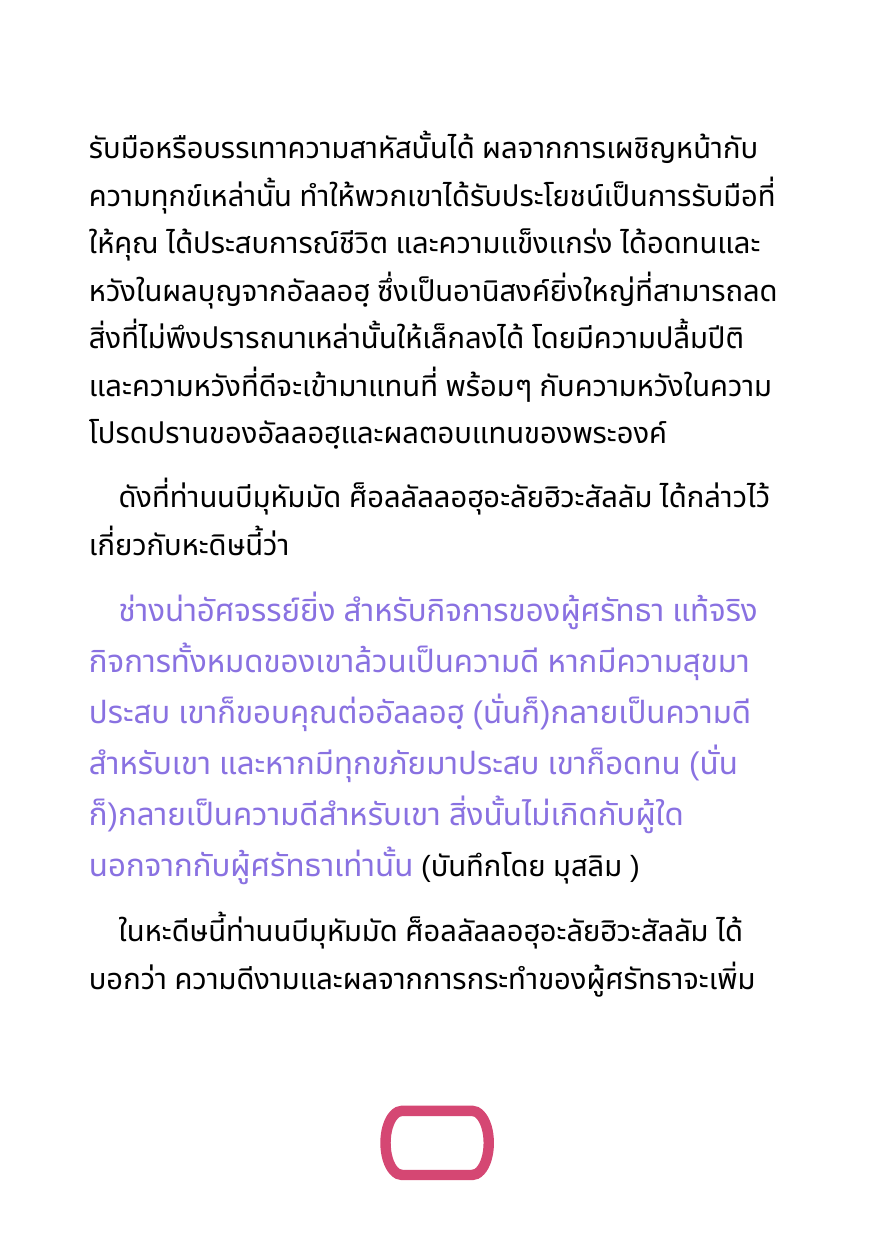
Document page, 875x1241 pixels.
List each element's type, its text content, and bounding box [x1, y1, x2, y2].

text ช่างน่าอัศจรรย์ยิ่ง สำหรับกิจการของผู้ศรัทธา แท้จริง กิจการทั้งหมดของเขาล้วนเป็นความดี หากมีความสุขมาประสบ เขาก็ขอบคุณต่ออัลลอฮฺ (นั่นก็)กลายเป็นความดีสำหรับเขา และหากมีทุกขภัยมาประสบ เขาก็อดทน (นั่นก็)กลายเป็นความดีสำหรับเขา สิ่งนั้นไม่เกิดกับผู้ใดนอกจากกับผู้ศรัทธาเท่านั้น (บันทึกโดย มุสลิม ) [89, 589, 785, 891]
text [89, 911, 785, 1002]
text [89, 128, 785, 457]
text ดังที่ท่านนบีมุหัมมัด ศ็อลลัลลอฮุอะลัยฮิวะสัลลัม ได้กล่าวไว้เกี่ยวกับหะดิษนี้ว่า [89, 477, 785, 568]
